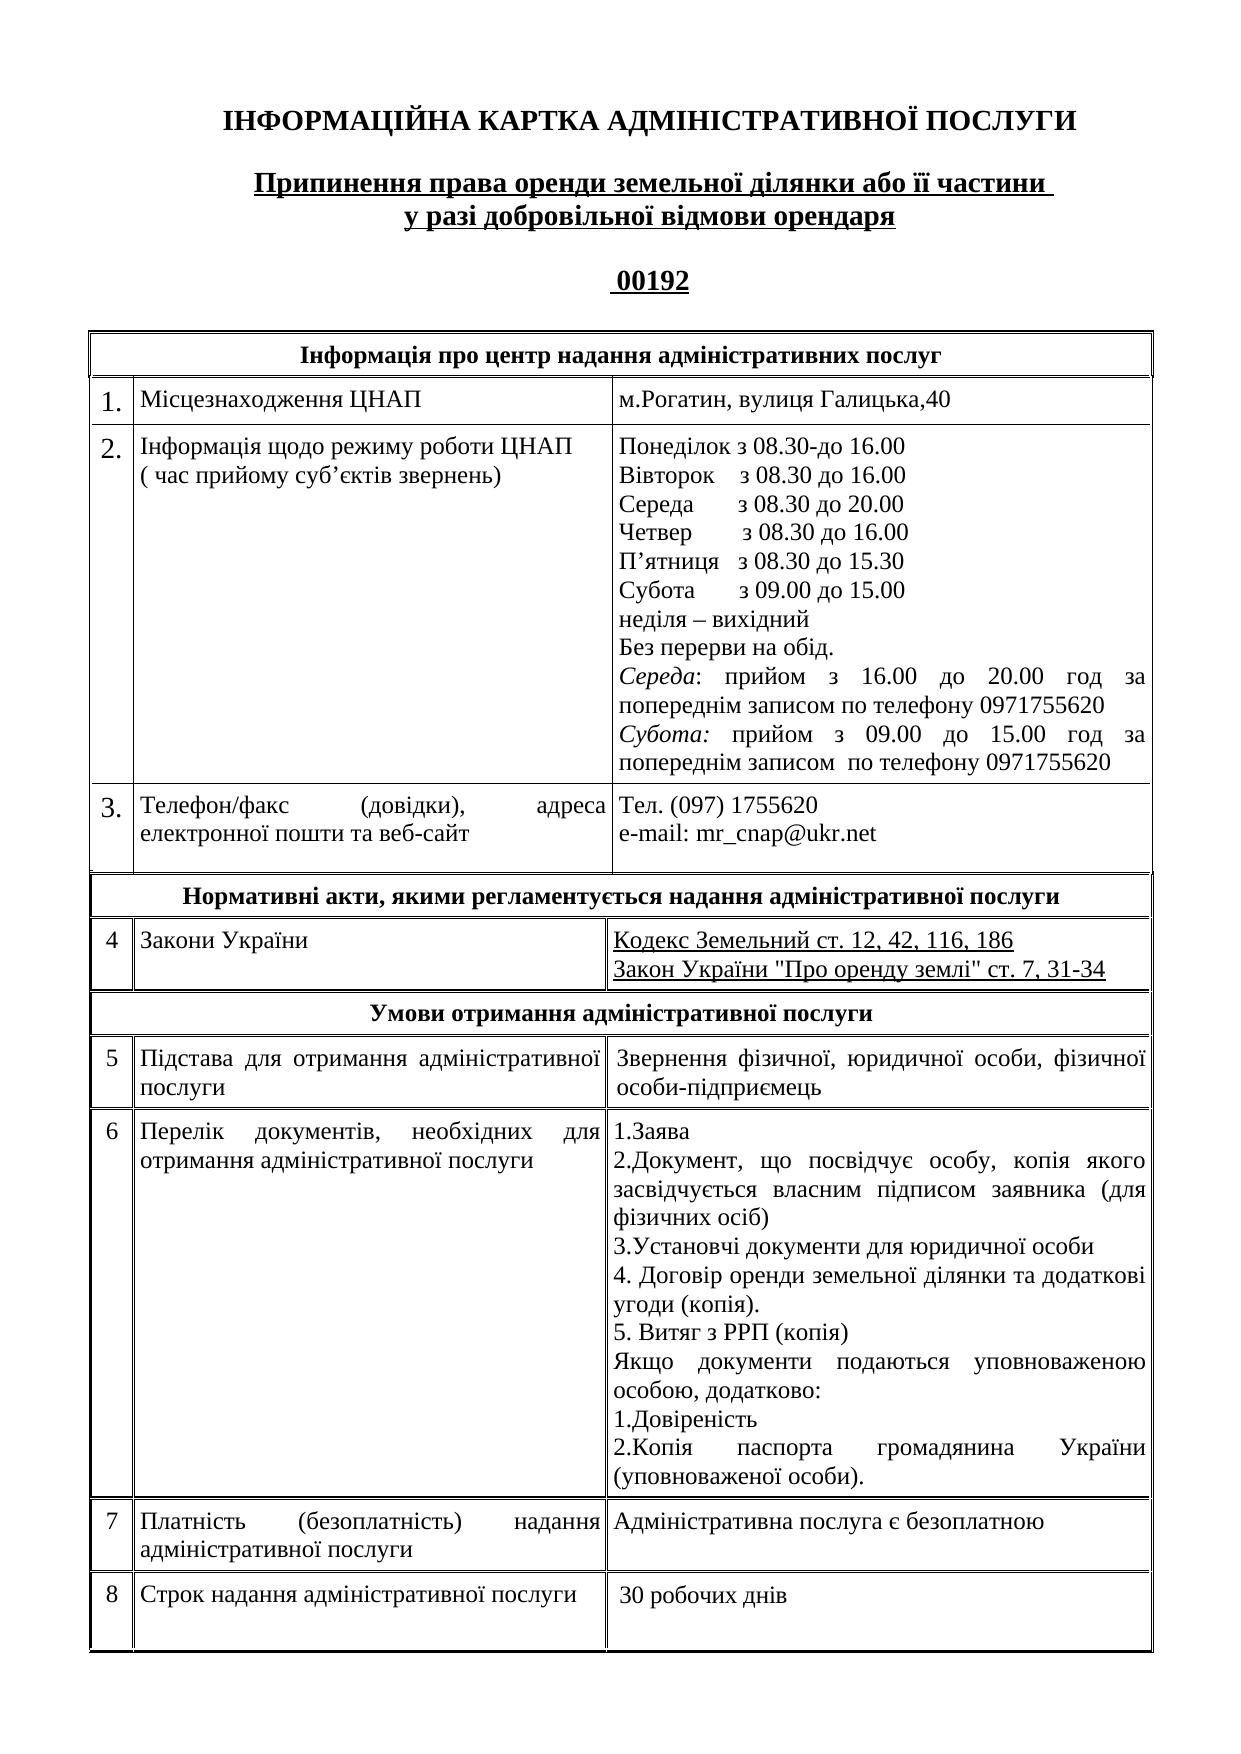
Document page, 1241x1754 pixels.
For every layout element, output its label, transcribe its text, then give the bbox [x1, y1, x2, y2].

text ІНФОРМАЦІЙНА КАРТКА АДМІНІСТРАТИВНОЇ ПОСЛУГИ [118, 103, 1181, 136]
table_cell 2. [90, 424, 133, 782]
table_cell Інформація щодо режиму роботи ЦНАП ( час прийому суб’єктів звернень) [134, 425, 612, 782]
table_cell 7 [92, 1500, 132, 1569]
table_cell Умови отримання адміністративної послуги [92, 989, 1151, 1033]
table_cell Платність (безоплатність) надання адміністративної послуги [135, 1500, 605, 1569]
text у разі добровільної відмови орендаря [118, 198, 1181, 232]
table_cell Тел. (097) 1755620 e-mail: mr_cnap@ukr.net [613, 783, 1152, 871]
table_cell Адміністративна послуга є безоплатною [608, 1496, 1151, 1569]
table_cell 3. [90, 783, 133, 871]
table_cell Звернення фізичної, юридичної особи, фізичної особи-підприємець [608, 1034, 1151, 1107]
table_cell 5 [92, 1037, 132, 1107]
table_cell Перелік документів, необхідних для отримання адміністративної послуги [135, 1110, 605, 1496]
table_cell Кодекс Земельний ст. 12, 42, 116, 186 Закон України "Про оренду землі" ст. 7, 31-34 [607, 916, 1152, 989]
table_cell м.Рогатин, вулиця Галицька,40 [613, 375, 1152, 424]
table_cell 30 робочих днів [607, 1570, 1151, 1650]
table_cell 8 [90, 1573, 133, 1650]
table_cell Місцезнаходження ЦНАП [134, 378, 612, 424]
text Припинення права оренди земельної ділянки або її частини [118, 165, 1181, 198]
table_cell Строк надання адміністративної послуги [134, 1573, 607, 1650]
table_header Інформація про центр надання адміністративних послуг [91, 334, 1151, 375]
table_cell Закони України [135, 919, 605, 989]
table_cell 1.Заява 2.Документ, що посвідчує особу, копія якого засвідчується власним підписом заявника (для фізичних осіб) 3.Установчі документи для юридичної особи 4. Договір оренди земельної ділянки та додаткові угоди (копія). 5. Витяг з РРП (копія) Якщо документи подаються уповноваженою особою, додатково: 1.Довіреність 2.Копія паспорта громадянина України (уповноваженої особи). [607, 1107, 1152, 1496]
table_cell Нормативні акти, якими регламентується надання адміністративної послуги [92, 871, 1152, 916]
table_cell 6 [92, 1110, 132, 1496]
table_cell 4 [92, 919, 132, 989]
table_cell 1. [90, 375, 133, 424]
table_cell Телефон/факс (довідки), адреса електронної пошти та веб-сайт [134, 784, 612, 871]
text 00192 [118, 263, 1181, 297]
table_cell Понеділок з 08.30-до 16.00 Вівторок з 08.30 до 16.00 Середа з 08.30 до 20.00 Четвер з 08.30 до 16.00 П’ятниця з 08.30 до 15.30 Субота з 09.00 до 15.00 неділя – вихідний Без перерви на обід. Середа: прийом з 16.00 до 20.00 год за попереднім записом по телефону 0971755620 Субота: прийом з 09.00 до 15.00 год за попереднім записом по телефону 0971755620 [613, 424, 1152, 782]
table_cell Підстава для отримання адміністративної послуги [135, 1037, 605, 1107]
